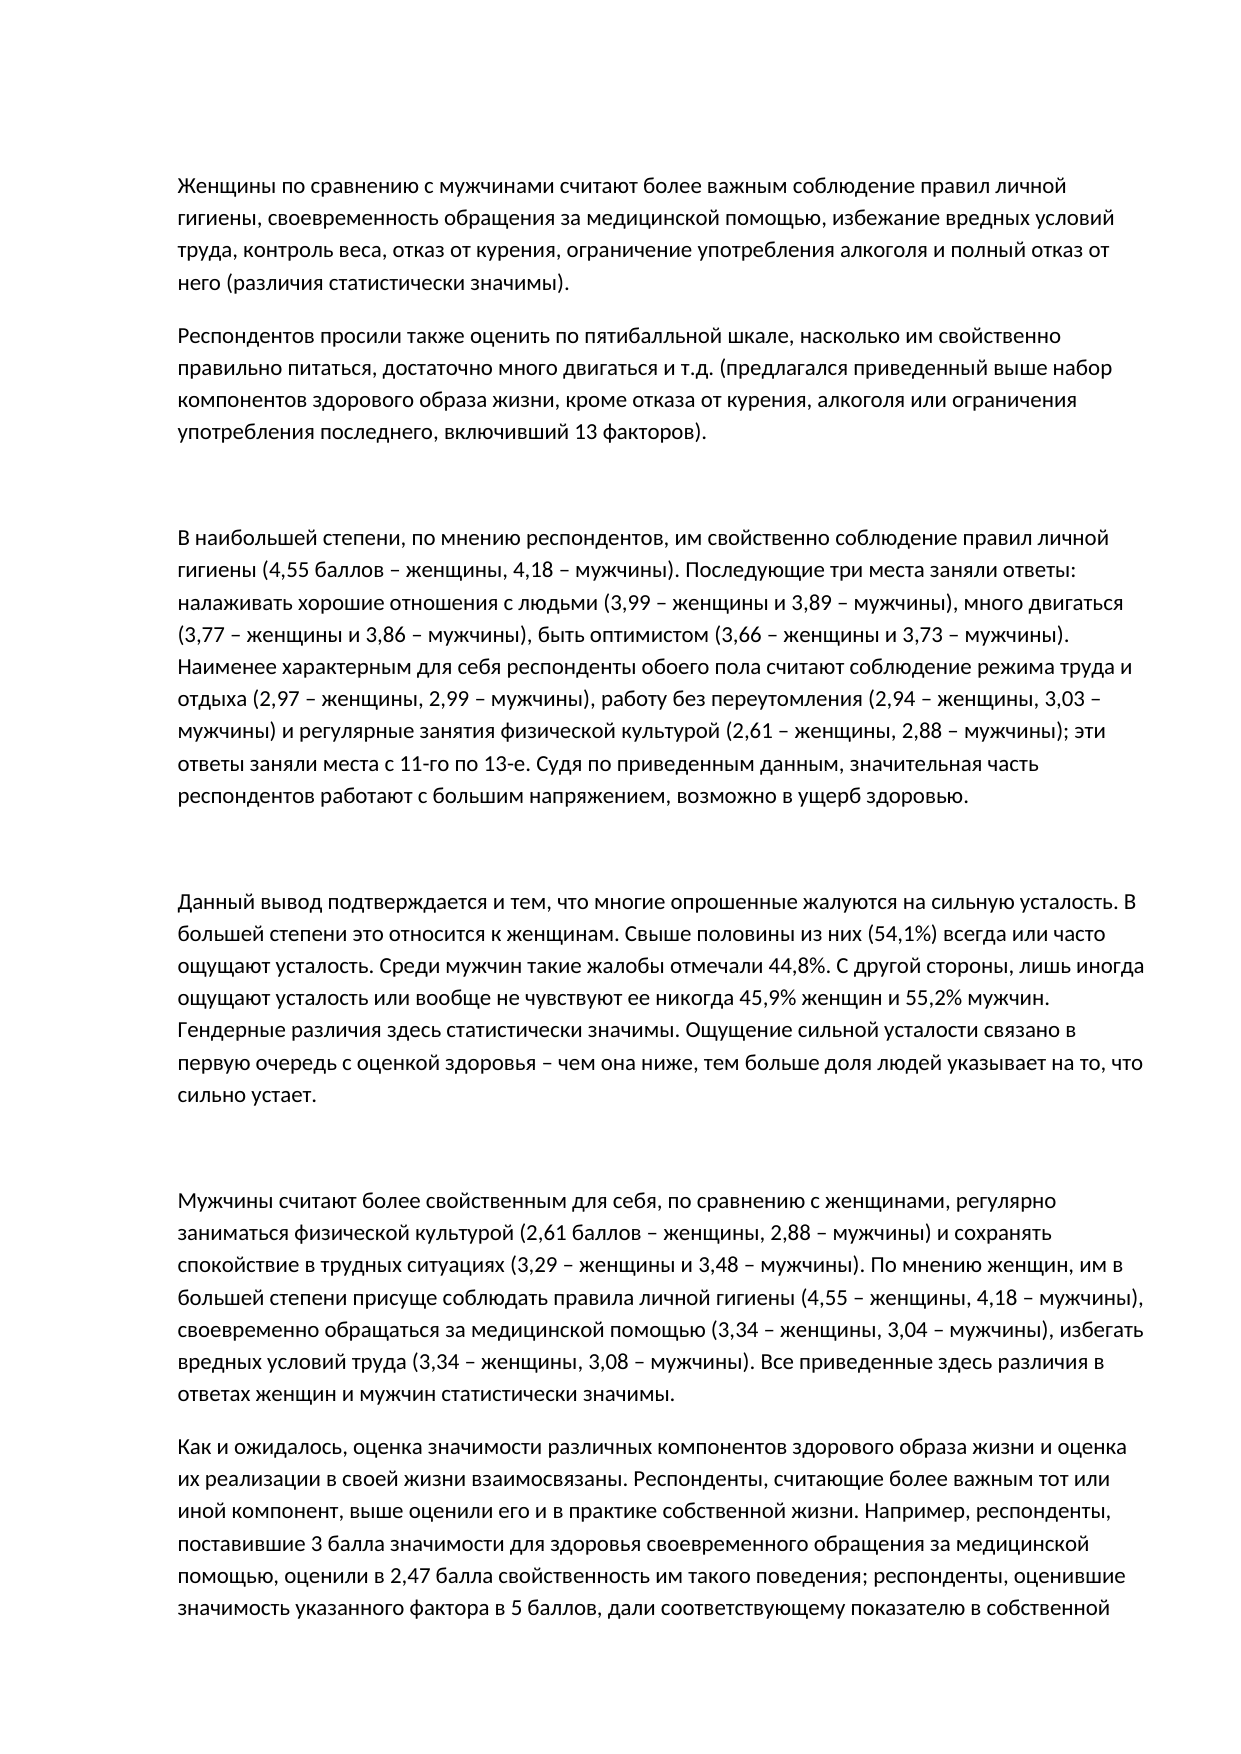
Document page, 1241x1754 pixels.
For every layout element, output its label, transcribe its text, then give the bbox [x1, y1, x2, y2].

text В наибольшей степени, по мнению респондентов, им свойственно соблюдение правил личной гигиены (4,55 баллов – женщины, 4,18 – мужчины). Последующие три места заняли ответы: налаживать хорошие отношения с людьми (3,99 – женщины и 3,89 – мужчины), много двигаться (3,77 – женщины и 3,86 – мужчины), быть оптимистом (3,66 – женщины и 3,73 – мужчины). Наименее характерным для себя респонденты обоего пола считают соблюдение режима труда и отдыха (2,97 – женщины, 2,99 – мужчины), работу без переутомления (2,94 – женщины, 3,03 – мужчины) и регулярные занятия физической культурой (2,61 – женщины, 2,88 – мужчины); эти ответы заняли места с 11-го по 13-е. Судя по приведенным данным, значительная часть респондентов работают с большим напряжением, возможно в ущерб здоровью. [177, 523, 1152, 809]
text Мужчины считают более свойственным для себя, по сравнению с женщинами, регулярно заниматься физической культурой (2,61 баллов – женщины, 2,88 – мужчины) и сохранять спокойствие в трудных ситуациях (3,29 – женщины и 3,48 – мужчины). По мнению женщин, им в большей степени присуще соблюдать правила личной гигиены (4,55 – женщины, 4,18 – мужчины), своевременно обращаться за медицинской помощью (3,34 – женщины, 3,04 – мужчины), избегать вредных условий труда (3,34 – женщины, 3,08 – мужчины). Все приведенные здесь различия в ответах женщин и мужчин статистически значимы. [177, 1186, 1152, 1407]
text Данный вывод подтверждается и тем, что многие опрошенные жалуются на сильную усталость. В большей степени это относится к женщинам. Свыше половины из них (54,1%) всегда или часто ощущают усталость. Среди мужчин такие жалобы отмечали 44,8%. С другой стороны, лишь иногда ощущают усталость или вообще не чувствуют ее никогда 45,9% женщин и 55,2% мужчин. Гендерные различия здесь статистически значимы. Ощущение сильной усталости связано в первую очередь с оценкой здоровья – чем она ниже, тем больше доля людей указывает на то, что сильно устает. [177, 887, 1152, 1108]
text Респондентов просили также оценить по пятибалльной шкале, насколько им свойственно правильно питаться, достаточно много двигаться и т.д. (предлагался приведенный выше набор компонентов здорового образа жизни, кроме отказа от курения, алкоголя или ограничения употребления последнего, включивший 13 факторов). [177, 321, 1152, 445]
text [177, 1432, 1152, 1621]
text Женщины по сравнению с мужчинами считают более важным соблюдение правил личной гигиены, своевременность обращения за медицинской помощью, избежание вредных условий труда, контроль веса, отказ от курения, ограничение употребления алкоголя и полный отказ от него (различия статистически значимы). [177, 171, 1152, 296]
